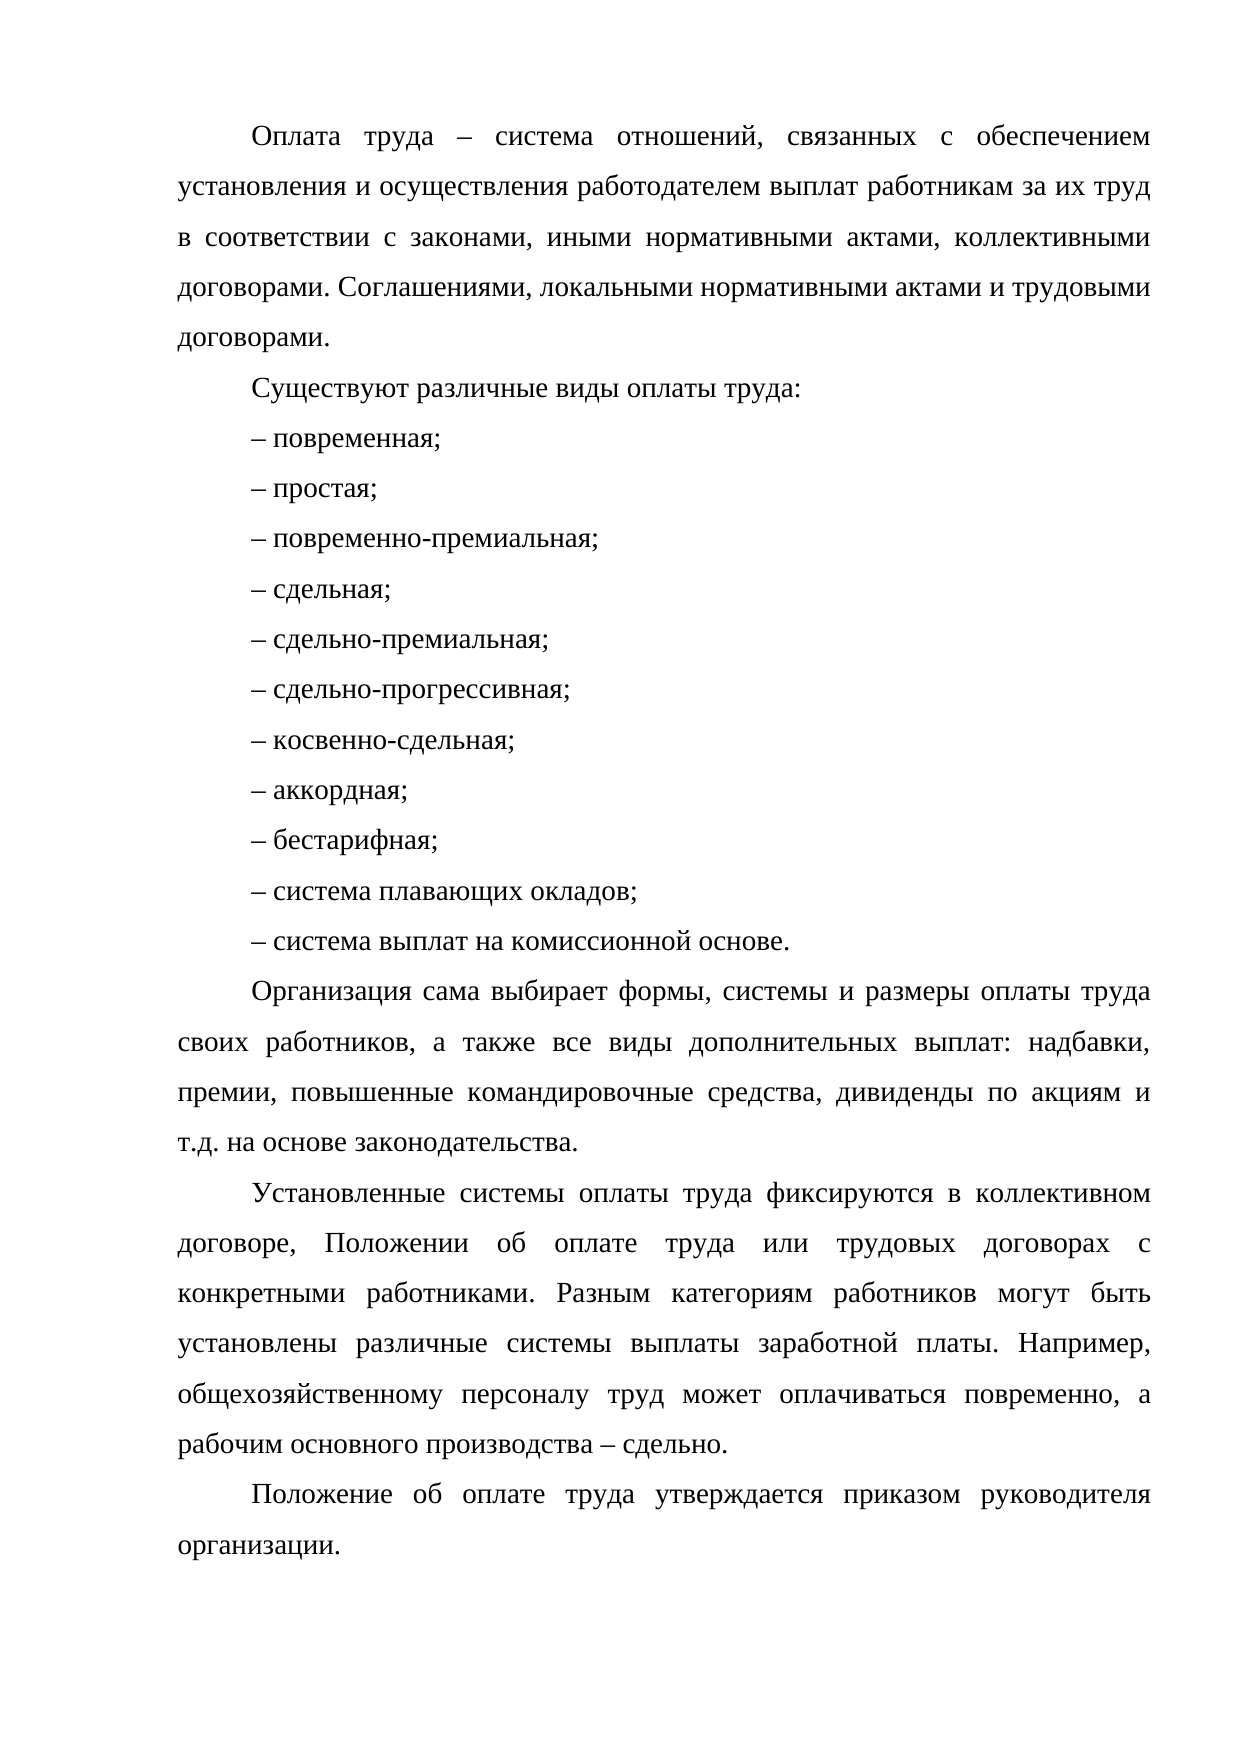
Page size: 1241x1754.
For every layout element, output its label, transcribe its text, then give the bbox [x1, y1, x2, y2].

text Существуют различные виды оплаты труда: [177, 370, 1152, 403]
text Оплата труда – система отношений, связанных с обеспечением установления и осуществления работодателем выплат работникам за их труд в соответствии с законами, иными нормативными актами, коллективными договорами. Соглашениями, локальными нормативными актами и трудовыми договорами. [177, 118, 1152, 353]
text Положение об оплате труда утверждается приказом руководителя организации. [177, 1477, 1152, 1560]
text – сдельно-премиальная; [177, 621, 1152, 655]
text – сдельная; [177, 571, 1152, 604]
text Организация сама выбирает формы, системы и размеры оплаты труда своих работников, а также все виды дополнительных выплат: надбавки, премии, повышенные командировочные средства, дивиденды по акциям и т.д. на основе законодательства. [177, 973, 1152, 1158]
text – повременно-премиальная; [177, 521, 1152, 554]
text – косвенно-сдельная; [177, 722, 1152, 755]
text – система выплат на комиссионной основе. [177, 923, 1152, 957]
text – аккордная; [177, 772, 1152, 806]
text – бестарифная; [177, 822, 1152, 856]
text – сдельно-прогрессивная; [177, 672, 1152, 705]
text – система плавающих окладов; [177, 873, 1152, 906]
text – простая; [177, 470, 1152, 504]
text – повременная; [177, 420, 1152, 453]
text Установленные системы оплаты труда фиксируются в коллективном договоре, Положении об оплате труда или трудовых договорах с конкретными работниками. Разным категориям работников могут быть установлены различные системы выплаты заработной платы. Например, общехозяйственному персоналу труд может оплачиваться повременно, а рабочим основного производства – сдельно. [177, 1175, 1152, 1460]
